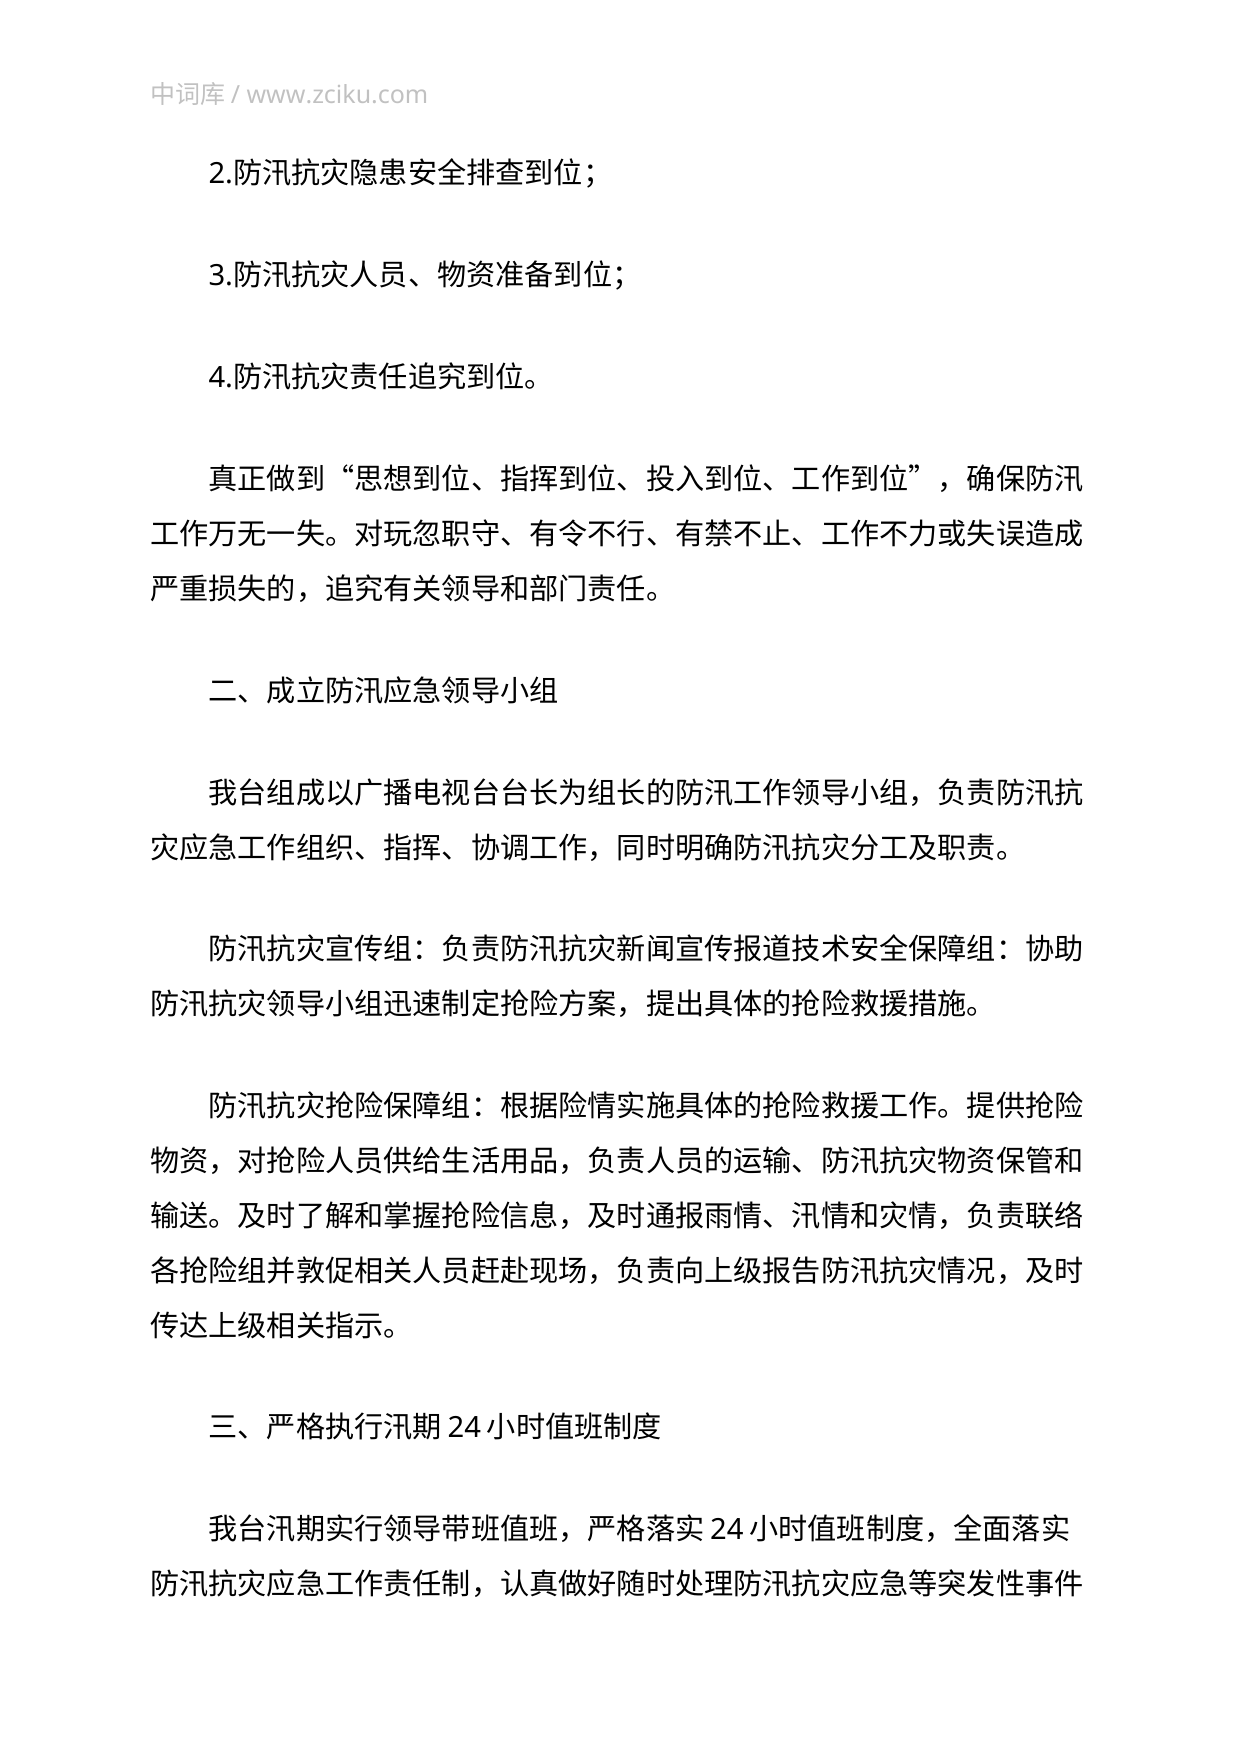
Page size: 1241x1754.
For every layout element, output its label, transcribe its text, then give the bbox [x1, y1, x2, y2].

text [150, 1506, 1090, 1603]
text 3.防汛抗灾人员、物资准备到位； [150, 252, 1090, 294]
text 2.防汛抗灾隐患安全排查到位； [150, 150, 1090, 192]
text 我台组成以广播电视台台长为组长的防汛工作领导小组，负责防汛抗灾应急工作组织、指挥、协调工作，同时明确防汛抗灾分工及职责。 [150, 769, 1090, 866]
text 4.防汛抗灾责任追究到位。 [150, 354, 1090, 396]
text 防汛抗灾宣传组：负责防汛抗灾新闻宣传报道技术安全保障组：协助防汛抗灾领导小组迅速制定抢险方案，提出具体的抢险救援措施。 [150, 926, 1090, 1023]
text 三、严格执行汛期24小时值班制度 [150, 1404, 1090, 1446]
text 真正做到“思想到位、指挥到位、投入到位、工作到位”，确保防汛工作万无一失。对玩忽职守、有令不行、有禁不止、工作不力或失误造成严重损失的，追究有关领导和部门责任。 [150, 456, 1090, 608]
text 二、成立防汛应急领导小组 [150, 667, 1090, 710]
text 防汛抗灾抢险保障组：根据险情实施具体的抢险救援工作。提供抢险物资，对抢险人员供给生活用品，负责人员的运输、防汛抗灾物资保管和输送。及时了解和掌握抢险信息，及时通报雨情、汛情和灾情，负责联络各抢险组并敦促相关人员赶赴现场，负责向上级报告防汛抗灾情况，及时传达上级相关指示。 [150, 1083, 1090, 1344]
